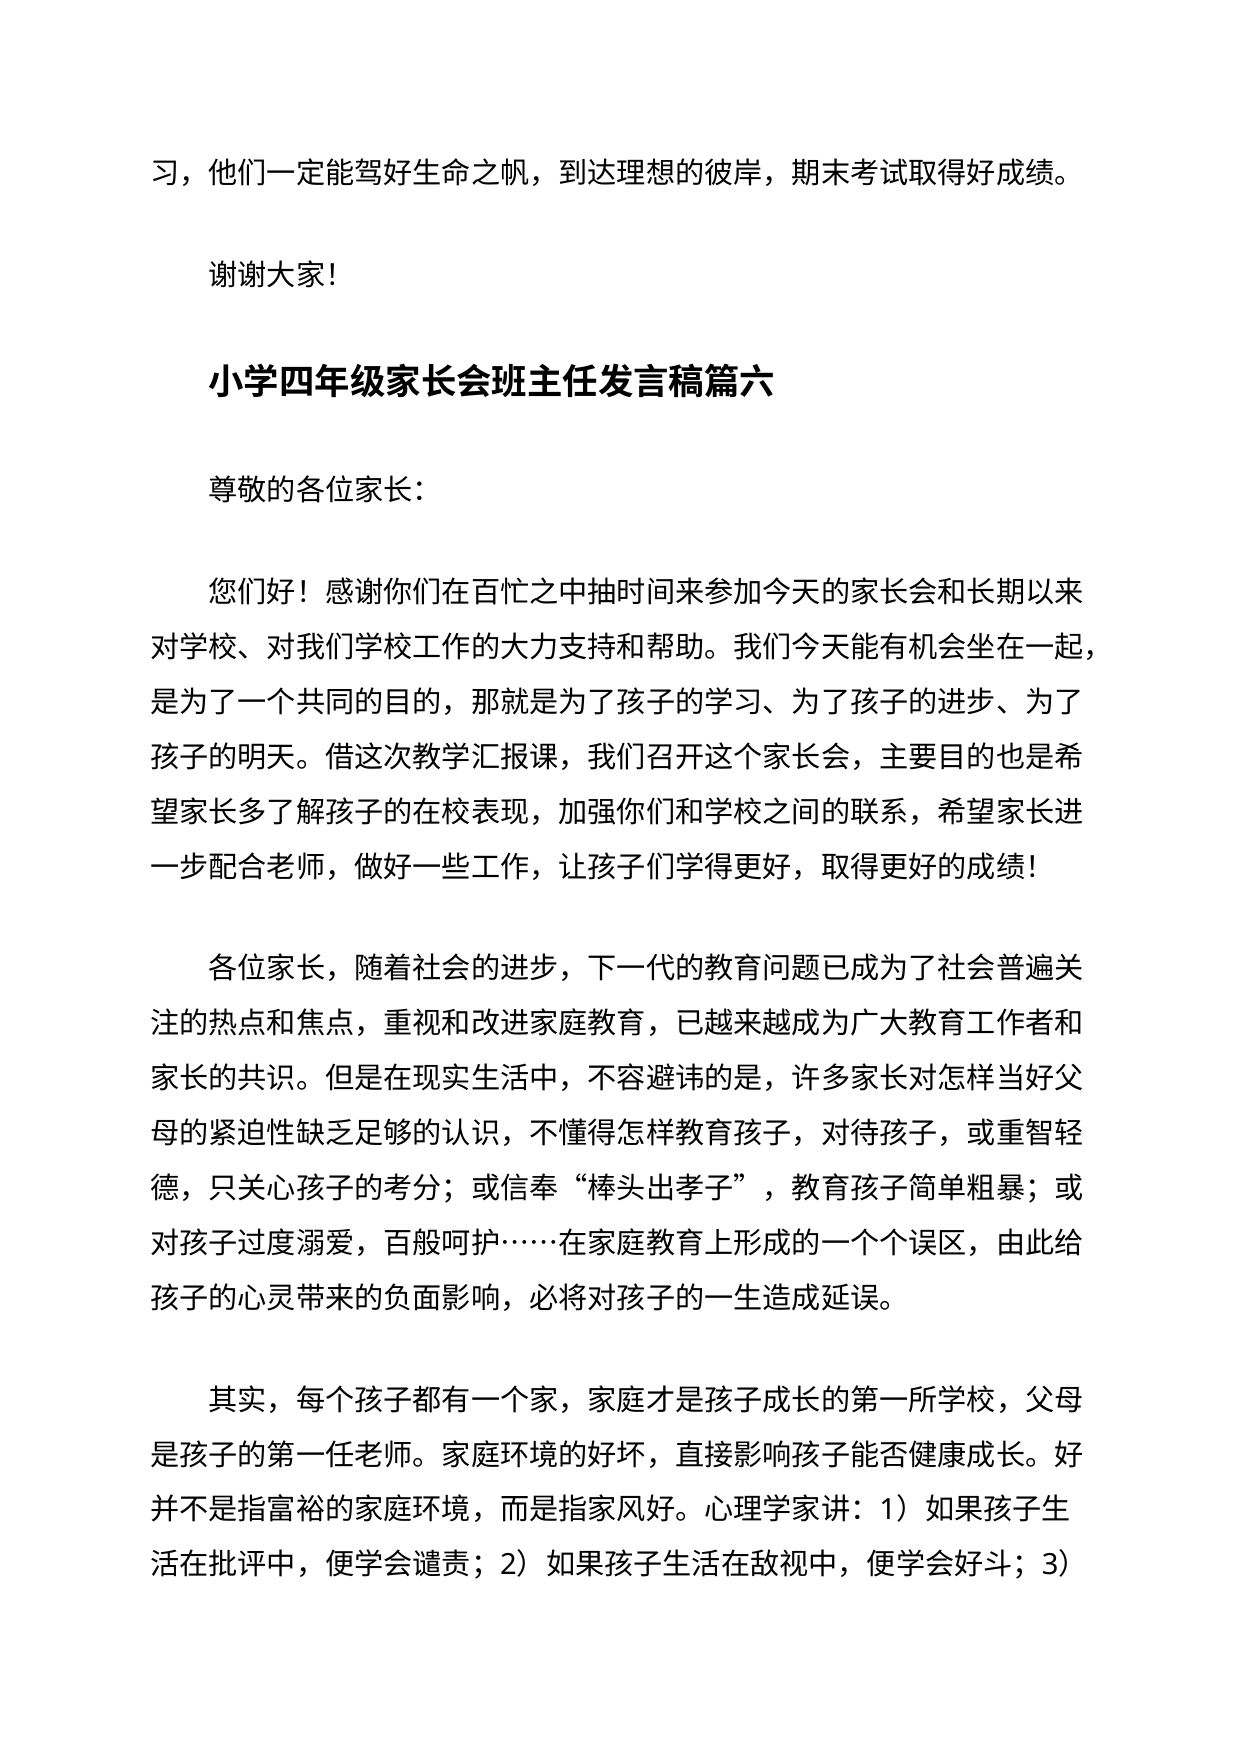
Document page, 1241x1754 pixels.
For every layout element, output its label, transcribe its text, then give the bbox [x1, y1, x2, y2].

text 谢谢大家！ [150, 252, 1090, 294]
text 尊敬的各位家长： [150, 467, 1090, 509]
text 小学四年级家长会班主任发言稿篇六 [150, 353, 1090, 405]
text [150, 150, 1090, 192]
text 您们好！感谢你们在百忙之中抽时间来参加今天的家长会和长期以来对学校、对我们学校工作的大力支持和帮助。我们今天能有机会坐在一起，是为了一个共同的目的，那就是为了孩子的学习、为了孩子的进步、为了孩子的明天。借这次教学汇报课，我们召开这个家长会，主要目的也是希望家长多了解孩子的在校表现，加强你们和学校之间的联系，希望家长进一步配合老师，做好一些工作，让孩子们学得更好，取得更好的成绩！ [150, 569, 1090, 886]
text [150, 1376, 1090, 1583]
text 各位家长，随着社会的进步，下一代的教育问题已成为了社会普遍关注的热点和焦点，重视和改进家庭教育，已越来越成为广大教育工作者和家长的共识。但是在现实生活中，不容避讳的是，许多家长对怎样当好父母的紧迫性缺乏足够的认识，不懂得怎样教育孩子，对待孩子，或重智轻德，只关心孩子的考分；或信奉“棒头出孝子”，教育孩子简单粗暴；或对孩子过度溺爱，百般呵护……在家庭教育上形成的一个个误区，由此给孩子的心灵带来的负面影响，必将对孩子的一生造成延误。 [150, 945, 1090, 1317]
